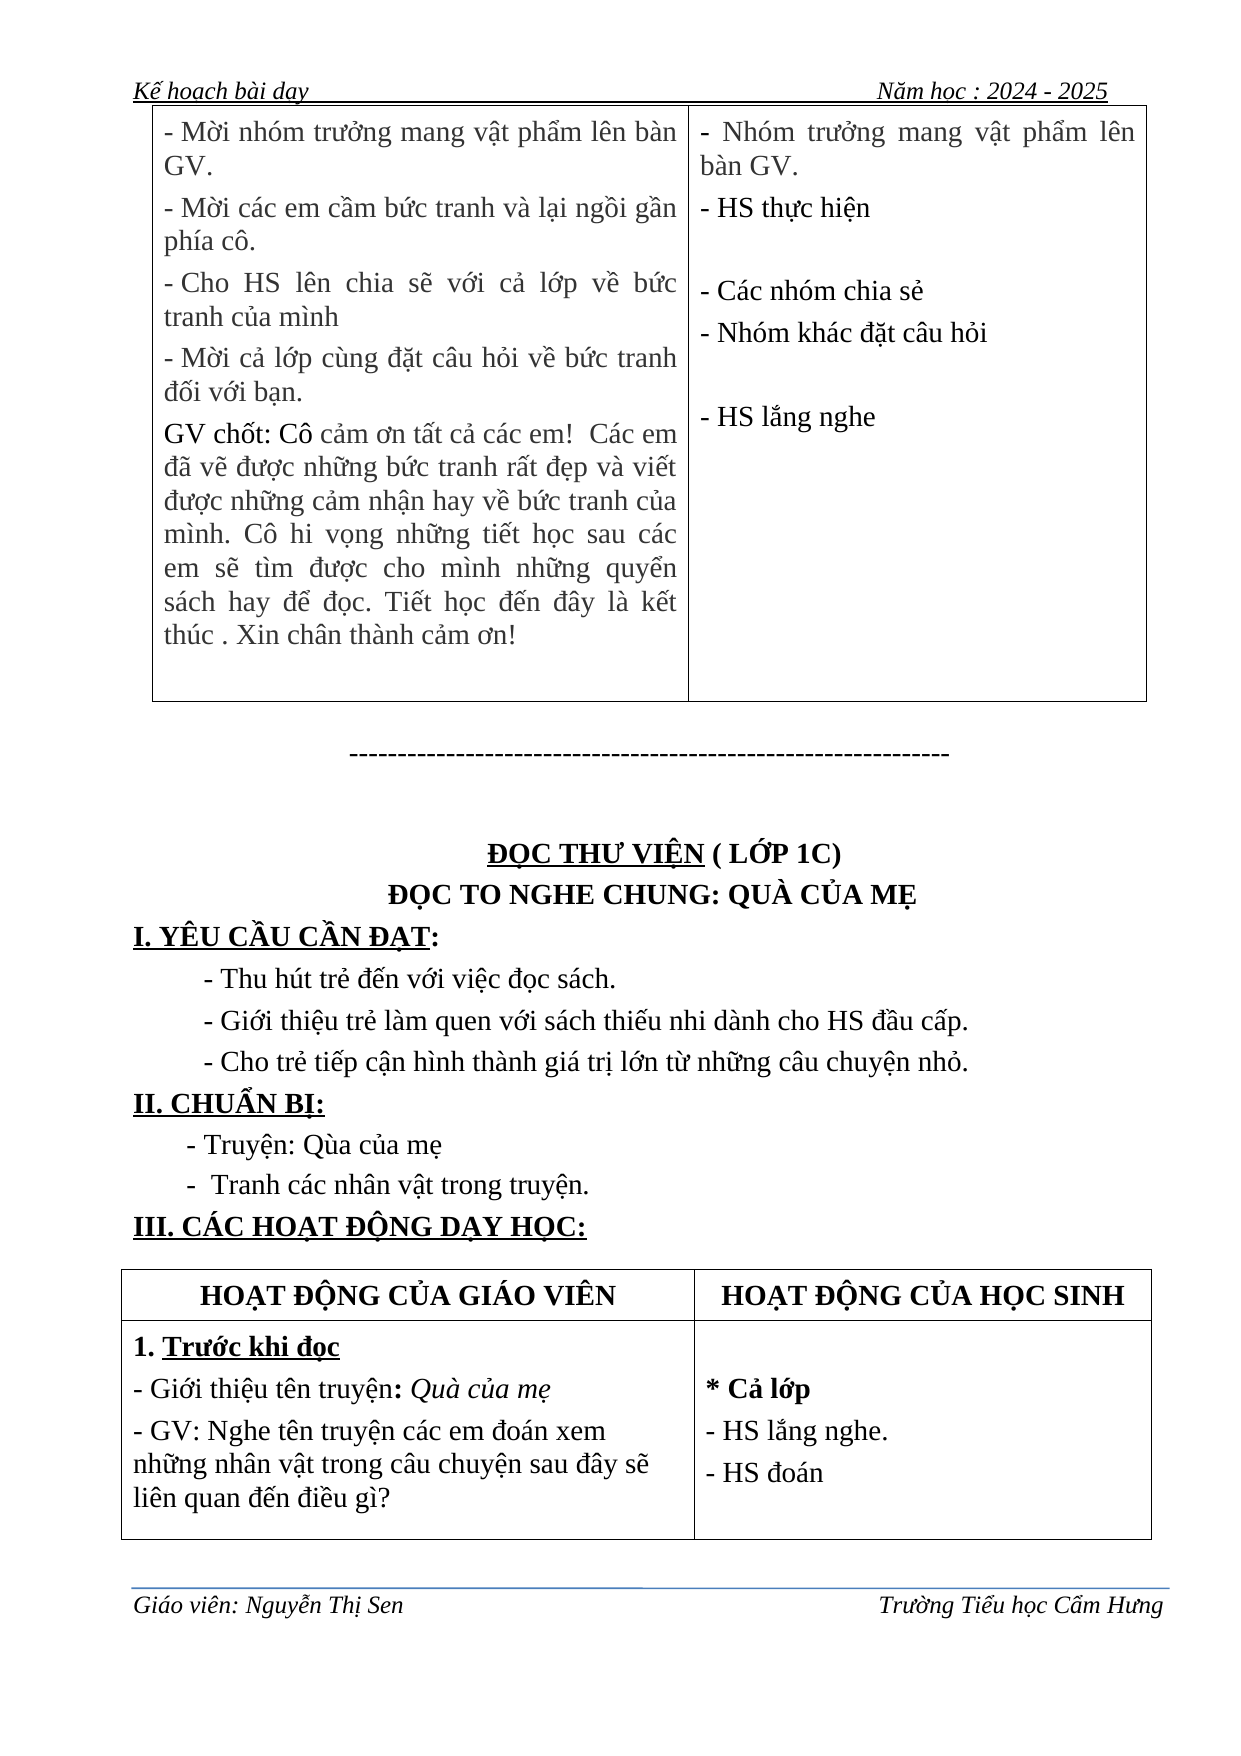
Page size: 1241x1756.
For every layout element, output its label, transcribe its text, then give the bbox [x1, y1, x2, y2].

text ĐỌC THƯ VIỆN ( LỚP 1C) [133, 836, 1151, 869]
list Truyện: Qùa của mẹ [186, 1127, 1166, 1160]
table_cell * Cả lớp - HS lắng nghe. - HS đoán [695, 1321, 1151, 1539]
subtitle II. CHUẨN BỊ: [133, 1086, 1166, 1120]
table_header HOẠT ĐỘNG CỦA HỌC SINH [695, 1270, 1151, 1320]
table_header HOẠT ĐỘNG CỦA GIÁO VIÊN [122, 1270, 694, 1320]
subtitle ĐỌC TO NGHE CHUNG: QUÀ CỦA MẸ [133, 877, 1018, 911]
list - Thu hút trẻ đến với việc đọc sách. [203, 961, 1166, 994]
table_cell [689, 106, 1146, 701]
table_cell 1. Trước khi đọc - Giới thiệu tên truyện: Quà của mẹ - GV: Nghe tên truyện các em đoán xem những nhân vật trong câu chuyện sau đây sẽ liên quan đến điều gì? [122, 1321, 694, 1539]
subtitle I. YÊU CẦU CẦN ĐẠT: [133, 919, 1166, 952]
list - Cho trẻ tiếp cận hình thành giá trị lớn từ những câu chuyện nhỏ. [203, 1044, 1166, 1078]
subtitle III. CÁC HOẠT ĐỘNG DẠY HỌC: [133, 1209, 1166, 1242]
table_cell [153, 106, 688, 701]
list - Giới thiệu trẻ làm quen với sách thiếu nhi dành cho HS đầu cấp. [203, 1003, 1166, 1036]
text -------------------------------------------------------------- [133, 736, 1166, 769]
list Tranh các nhân vật trong truyện. [186, 1167, 1166, 1201]
